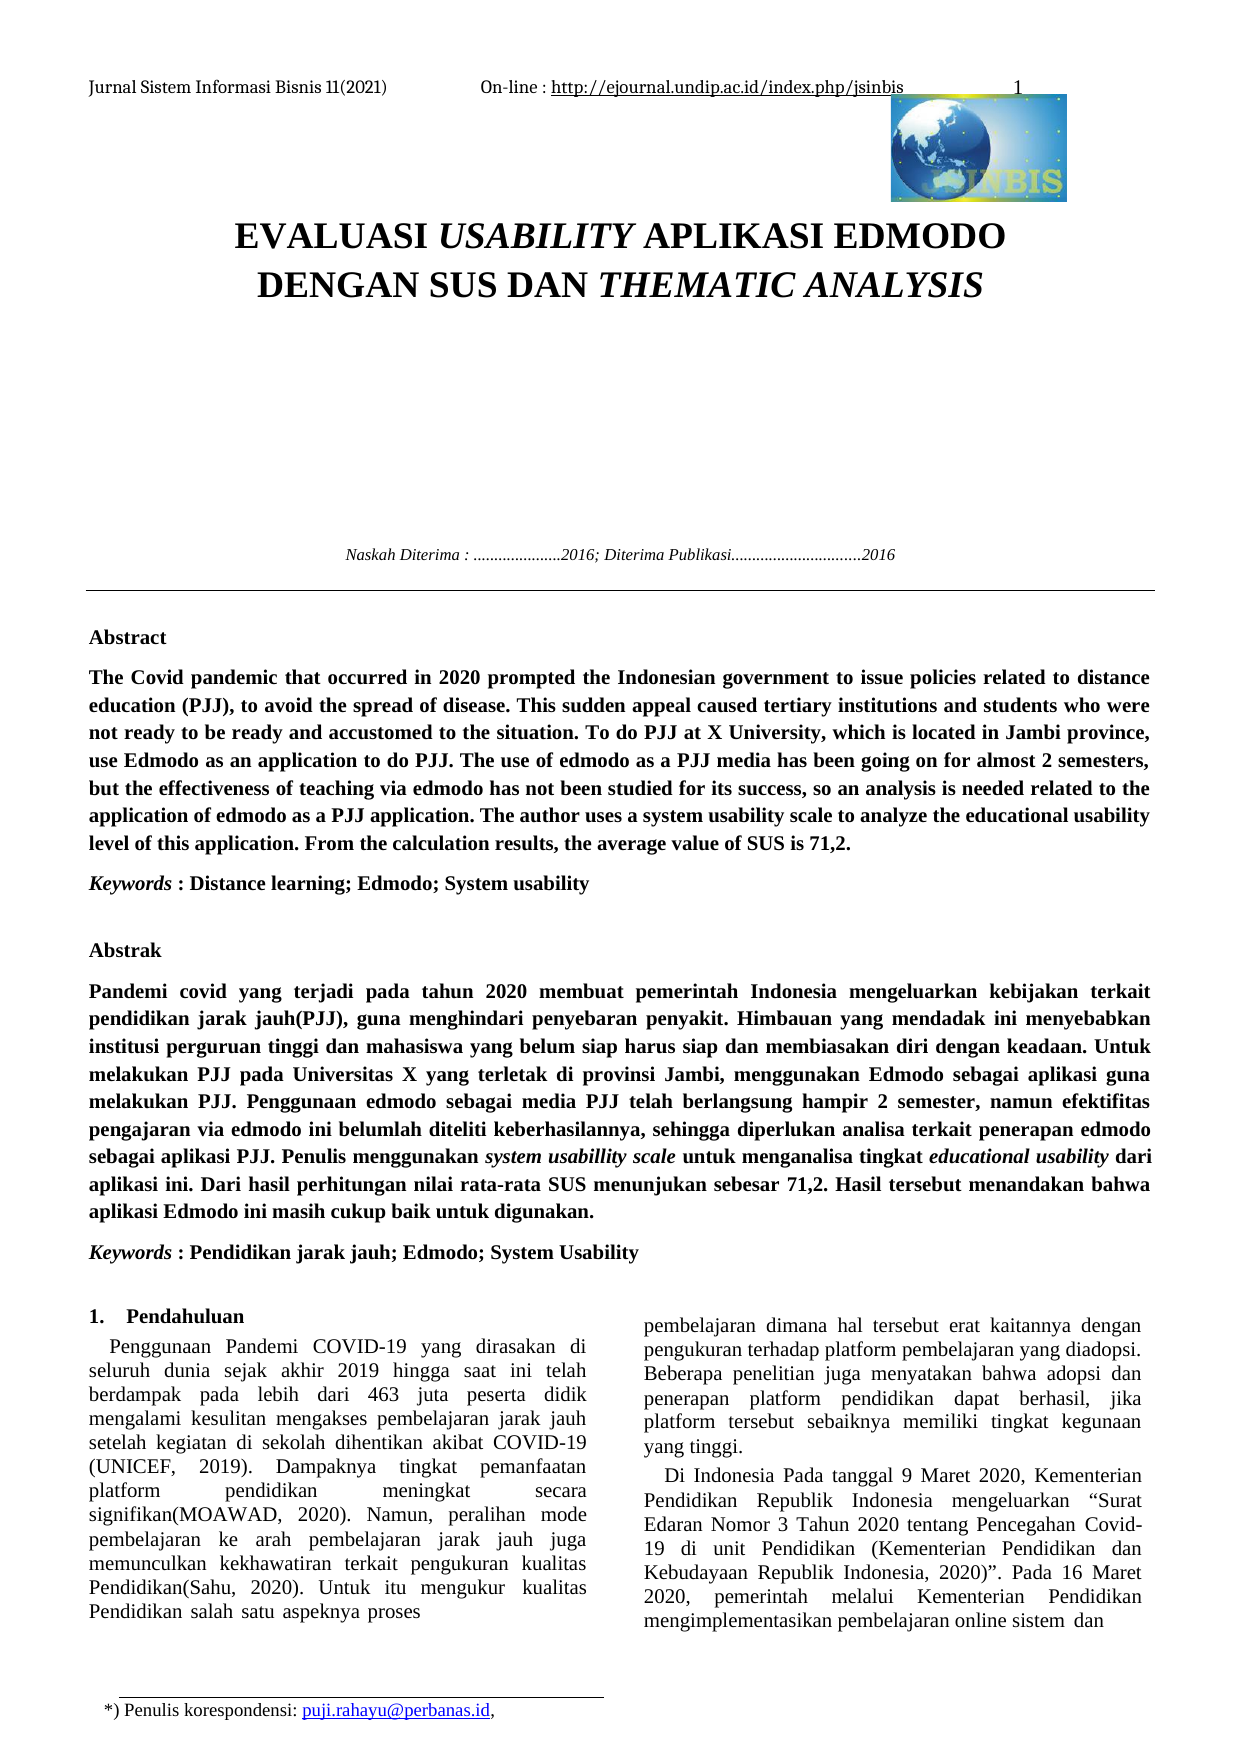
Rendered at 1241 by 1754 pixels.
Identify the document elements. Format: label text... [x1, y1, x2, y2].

text Di Indonesia Pada tanggal 9 Maret 2020, Kementerian Pendidikan Republik Indonesia mengeluarkan “Surat Edaran Nomor 3 Tahun 2020 tentang Pencegahan Covid-19 di unit Pendidikan (Kementerian Pendidikan dan Kebudayaan Republik Indonesia, 2020)”. Pada 16 Maret 2020, pemerintah melalui Kementerian Pendidikan mengimplementasikan pembelajaran online sistem dan [644, 1463, 1142, 1632]
text The Covid pandemic that occurred in 2020 prompted the Indonesian government to issue policies related to distance education (PJJ), to avoid the spread of disease. This sudden appeal caused tertiary institutions and students who were not ready to be ready and accustomed to the situation. To do PJJ at X University, which is located in Jambi province, use Edmodo as an application to do PJJ. The use of edmodo as a PJJ media has been going on for almost 2 semesters, but the effectiveness of teaching via edmodo has not been studied for its success, so an analysis is needed related to the application of edmodo as a PJJ application. The author uses a system usability scale to analyze the educational usability level of this application. From the calculation results, the average value of SUS is 71,2. [89, 665, 1151, 855]
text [104, 1699, 497, 1721]
list Pendahuluan [89, 1304, 591, 1328]
picture [890, 94, 1067, 202]
subtitle Abstract [89, 625, 1167, 649]
text pembelajaran dimana hal tersebut erat kaitannya dengan pengukuran terhadap platform pembelajaran yang diadopsi. Beberapa penelitian juga menyatakan bahwa adopsi dan penerapan platform pendidikan dapat berhasil, jika platform tersebut sebaiknya memiliki tingkat kegunaan yang tinggi. [644, 1313, 1142, 1458]
text Pandemi covid yang terjadi pada tahun 2020 membuat pemerintah Indonesia mengeluarkan kebijakan terkait pendidikan jarak jauh(PJJ), guna menghindari penyebaran penyakit. Himbauan yang mendadak ini menyebabkan institusi perguruan tinggi dan mahasiswa yang belum siap harus siap dan membiasakan diri dengan keadaan. Untuk melakukan PJJ pada Universitas X yang terletak di provinsi Jambi, menggunakan Edmodo sebagai aplikasi guna melakukan PJJ. Penggunaan edmodo sebagai media PJJ telah berlangsung hampir 2 semester, namun efektifitas pengajaran via edmodo ini belumlah diteliti keberhasilannya, sehingga diperlukan analisa terkait penerapan edmodo sebagai aplikasi PJJ. Penulis menggunakan system usabillity scale untuk menganalisa tingkat educational usability dari aplikasi ini. Dari hasil perhitungan nilai rata-rata SUS menunjukan sebesar 71,2. Hasil tersebut menandakan bahwa aplikasi Edmodo ini masih cukup baik untuk digunakan. [89, 979, 1152, 1223]
text Keywords : Distance learning; Edmodo; System usability [89, 871, 1167, 895]
text Abstrak [89, 938, 1167, 962]
text Naskah Diterima : .....................2016; Diterima Publikasi 2016 [75, 545, 1165, 564]
text Keywords : Pendidikan jarak jauh; Edmodo; System Usability [89, 1239, 1167, 1264]
text Penggunaan Pandemi COVID-19 yang dirasakan di seluruh dunia sejak akhir 2019 hingga saat ini telah berdampak pada lebih dari 463 juta peserta didik mengalami kesulitan mengakses pembelajaran jarak jauh setelah kegiatan di sekolah dihentikan akibat COVID-19 (UNICEF, 2019). Dampaknya tingkat pemanfaatan platform pendidikan meningkat secara signifikan(MOAWAD, 2020). Namun, peralihan mode pembelajaran ke arah pembelajaran jarak jauh juga memunculkan kekhawatiran terkait pengukuran kualitas Pendidikan(Sahu, 2020). Untuk itu mengukur kualitas Pendidikan salah satu aspeknya proses [89, 1334, 587, 1623]
text EVALUASI USABILITY APLIKASI EDMODO DENGAN SUS DAN THEMATIC ANALYSIS [234, 213, 1007, 306]
